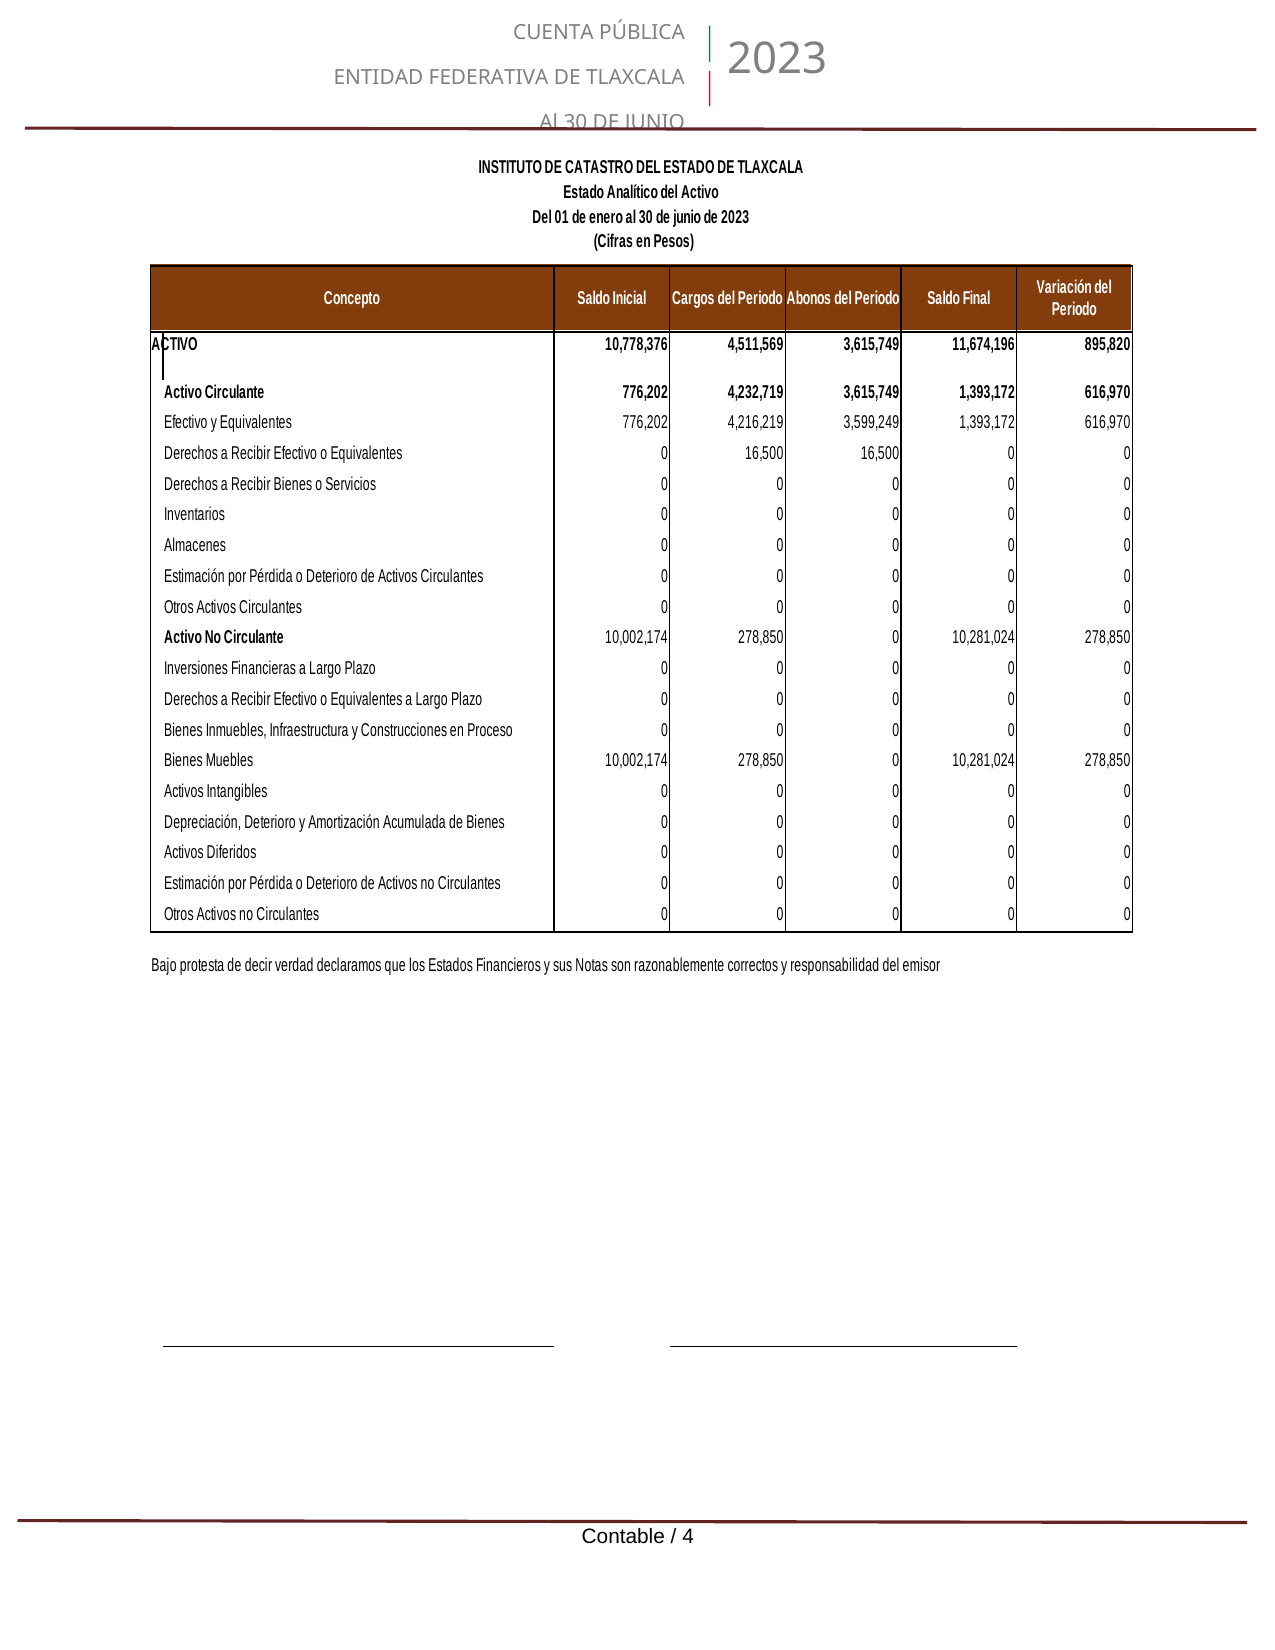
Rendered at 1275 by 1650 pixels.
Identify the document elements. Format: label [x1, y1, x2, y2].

picture [702, 14, 723, 110]
